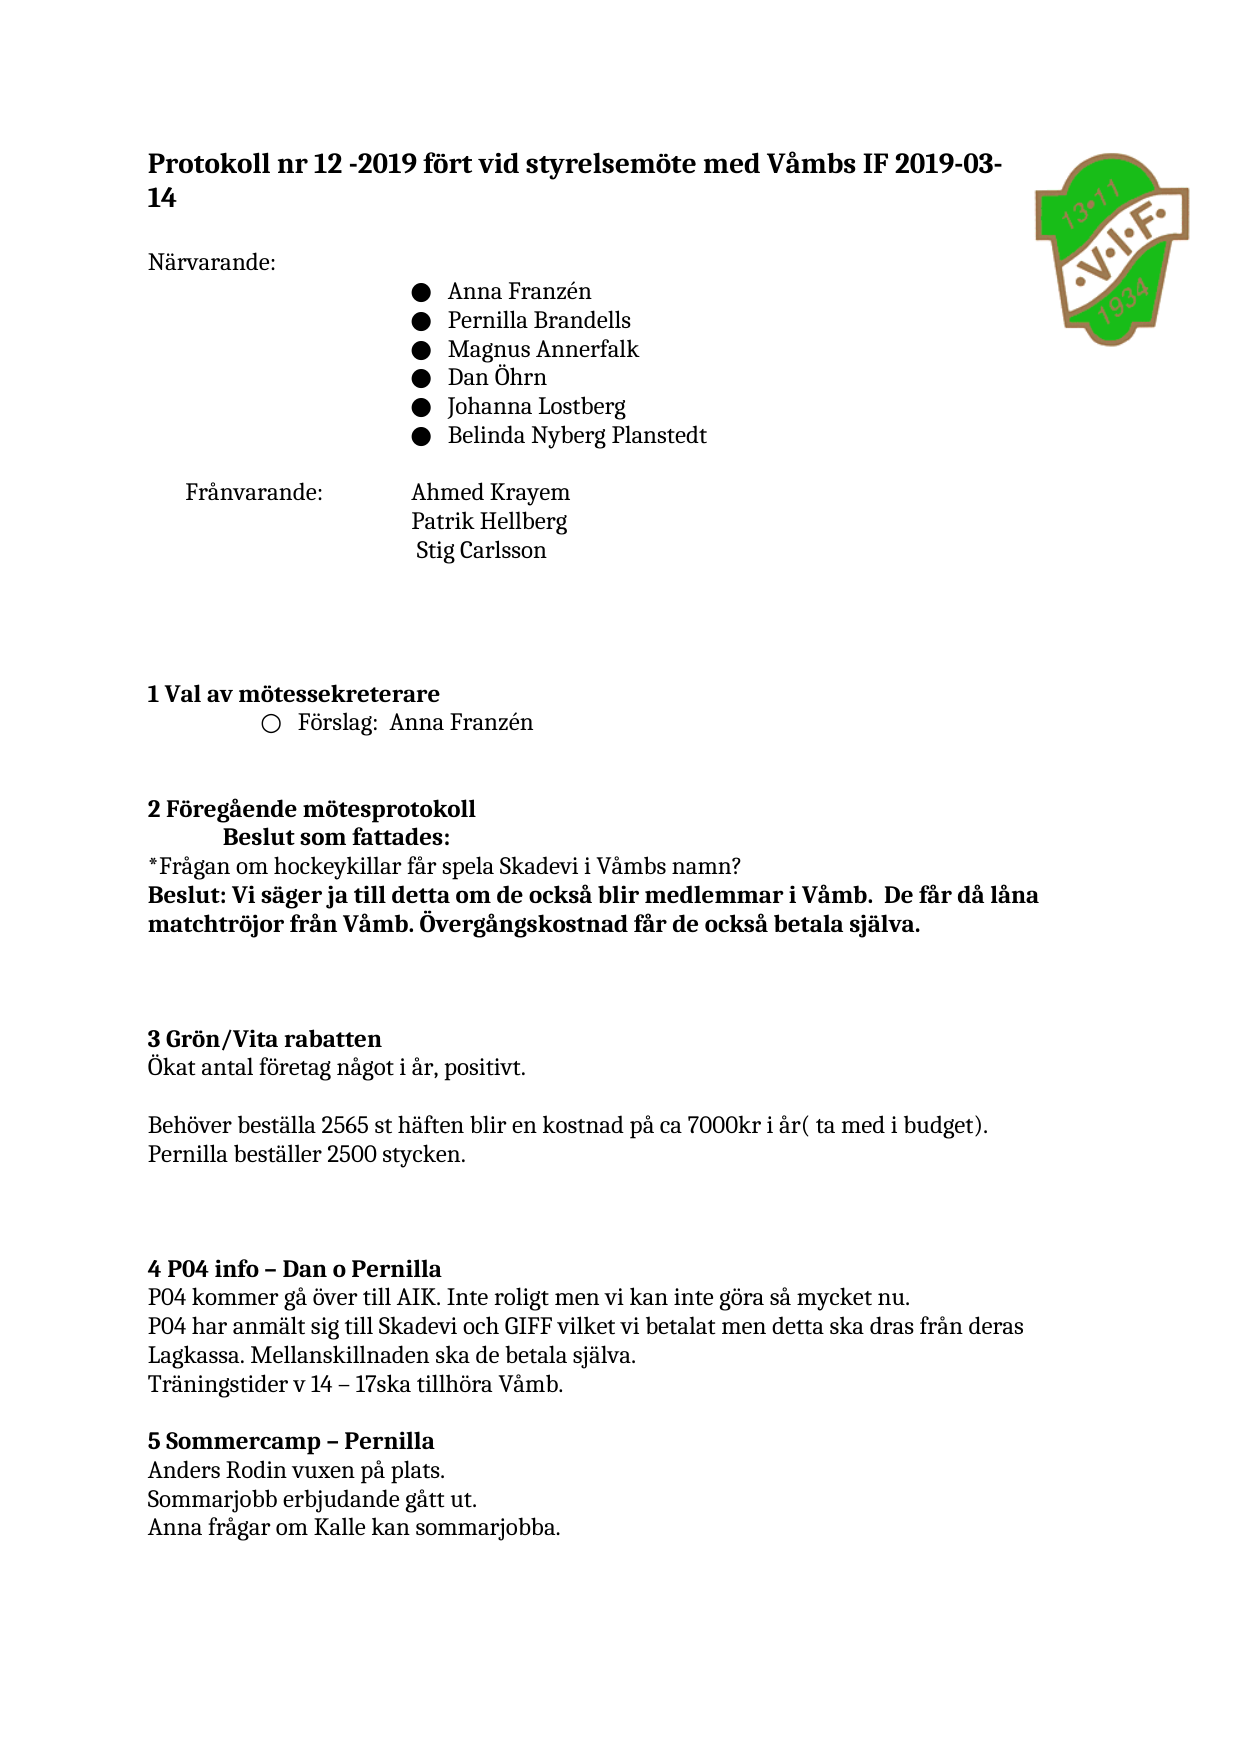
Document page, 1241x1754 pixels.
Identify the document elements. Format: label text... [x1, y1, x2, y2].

text Beslut som fattades: [223, 823, 1093, 852]
text Sommarjobb erbjudande gått ut. [148, 1484, 1093, 1513]
text Träningstider v 14 – 17ska tillhöra Våmb. [148, 1369, 1093, 1398]
list Förslag: Anna Franzén [260, 708, 1093, 737]
text Frånvarande: Ahmed Krayem [185, 478, 1093, 507]
text Närvarande: [148, 248, 1031, 277]
text 1 Val av mötessekreterare [148, 679, 1093, 708]
text Anders Rodin vuxen på plats. [148, 1456, 1093, 1484]
list Belinda Nyberg Planstedt [410, 421, 1093, 449]
text Anna frågar om Kalle kan sommarjobba. [148, 1513, 1093, 1542]
text P04 kommer gå över till AIK. Inte roligt men vi kan inte göra så mycket nu. [148, 1283, 1093, 1312]
list Dan Öhrn [410, 363, 1093, 392]
text 2 Föregående mötesprotokoll [148, 794, 1093, 823]
text Pernilla beställer 2500 stycken. [148, 1139, 1093, 1168]
text Stig Carlsson [373, 536, 1093, 564]
text P04 har anmält sig till Skadevi och GIFF vilket vi betalat men detta ska dras från deras [148, 1312, 1093, 1341]
list Magnus Annerfalk [410, 334, 1093, 363]
text 3 Grön/Vita rabatten [148, 1024, 1093, 1053]
list Johanna Lostberg [410, 392, 1093, 421]
list Pernilla Brandells [410, 306, 1031, 334]
text Behöver beställa 2565 st häften blir en kostnad på ca 7000kr i år( ta med i budget). [148, 1111, 1093, 1139]
picture [1031, 147, 1197, 348]
text *Frågan om hockeykillar får spela Skadevi i Våmbs namn? [148, 852, 1093, 881]
text 4 P04 info – Dan o Pernilla [148, 1254, 1093, 1283]
text 5 Sommercamp – Pernilla [148, 1427, 1093, 1456]
text Ökat antal företag något i år, positivt. [148, 1053, 1093, 1082]
text Patrik Hellberg [298, 507, 1093, 536]
text Protokoll nr 12 -2019 fört vid styrelsemöte med Våmbs IF 2019-03-14 [148, 148, 1031, 215]
text Lagkassa. Mellanskillnaden ska de betala själva. [148, 1341, 1093, 1369]
text Beslut: Vi säger ja till detta om de också blir medlemmar i Våmb. De får då låna matchtröjor från Våmb. Övergångskostnad får de också betala själva. [148, 881, 1093, 938]
list Anna Franzén [410, 277, 1031, 306]
